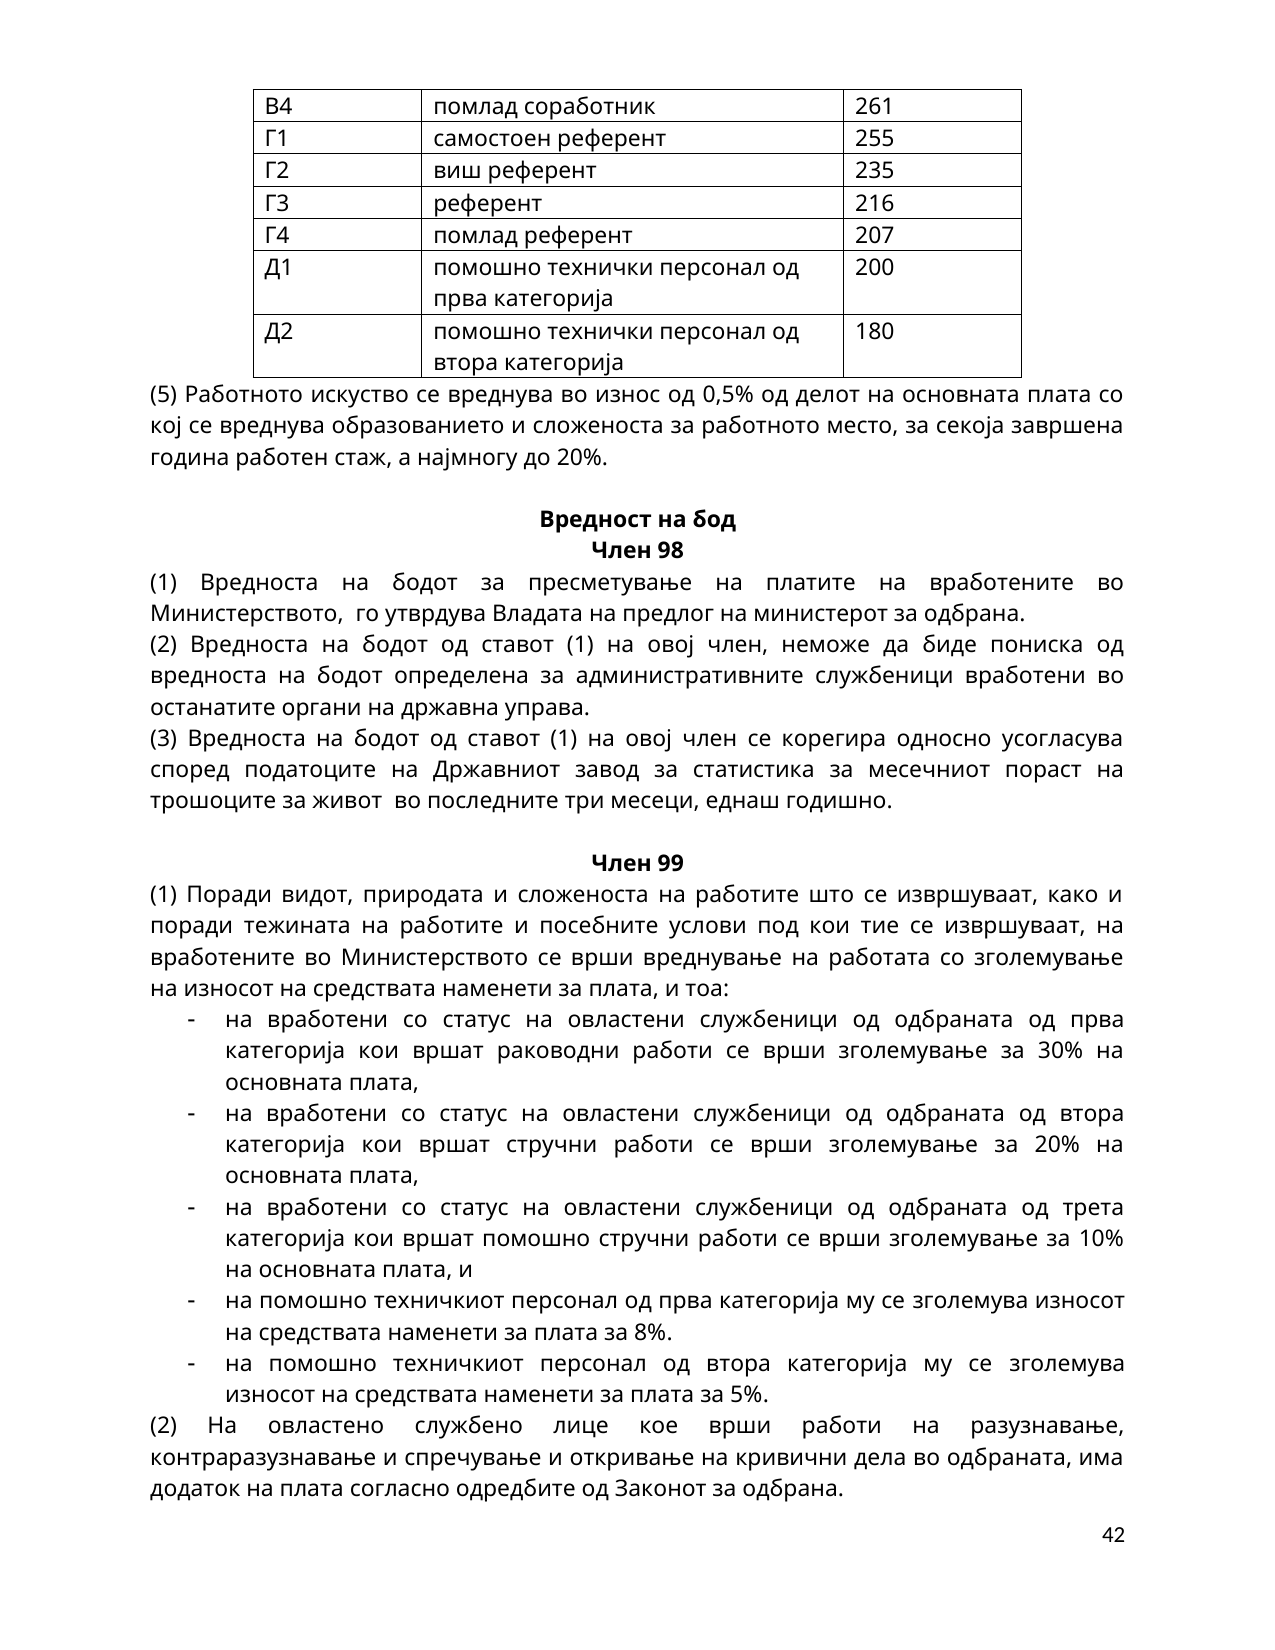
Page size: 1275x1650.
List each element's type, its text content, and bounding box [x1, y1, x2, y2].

list на вработени со статус на овластени службеници од одбраната од втора категорија кои вршат стручни работи се врши зголемување за 20% на основната плата, [187, 1097, 1125, 1191]
table_cell виш референт [422, 154, 843, 186]
table_cell 207 [844, 219, 1021, 250]
table_cell Г4 [254, 219, 421, 250]
table_cell 235 [844, 154, 1021, 186]
text (1) Вредноста на бодот за пресметување на платите на вработените во Министерството, го утврдува Владата на предлог на министерот за одбрана. [150, 566, 1125, 628]
table_cell Г2 [254, 154, 421, 186]
text (2) На овластено службено лице кое врши работи на разузнавање, контраразузнавање и спречување и откривање на кривични дела во одбраната, има додаток на плата согласно одредбите од Законот за одбрана. [150, 1409, 1125, 1503]
list на помошно техничкиот персонал од прва категорија му се зголемува износот на средствата наменети за плата за 8%. [187, 1284, 1125, 1347]
table_cell 200 [844, 251, 1021, 314]
text (3) Вредноста на бодот од ставот (1) на овој член се корегира односно усогласува според податоците на Државниот завод за статистика за месечниот пораст на трошоците за живот во последните три месеци, еднаш годишно. [150, 722, 1125, 816]
text Член 99 [150, 847, 1125, 878]
table_cell 180 [844, 315, 1021, 377]
table_cell 255 [844, 122, 1021, 153]
table_cell Г1 [254, 122, 421, 153]
list на помошно техничкиот персонал од втора категорија му се зголемува износот на средствата наменети за плата за 5%. [187, 1347, 1125, 1409]
table_cell помошно технички персонал од прва категорија [422, 251, 843, 314]
text Член 98 [150, 534, 1125, 566]
text Вредност на бод [150, 503, 1125, 534]
list на вработени со статус на овластени службеници од одбраната од трета категорија кои вршат помошно стручни работи се врши зголемување за 10% на основната плата, и [187, 1191, 1125, 1284]
text (2) Вредноста на бодот од ставот (1) на овој член, неможе да биде пониска од вредноста на бодот определена за административните службеници вработени во останатите органи на државна управа. [150, 628, 1125, 722]
list на вработени со статус на овластени службеници од одбраната од прва категорија кои вршат раководни работи се врши зголемување за 30% на основната плата, [187, 1003, 1125, 1097]
table_cell помлад соработник [422, 90, 843, 121]
table_cell Д2 [254, 315, 421, 377]
table_cell Д1 [254, 251, 421, 314]
table_cell Г3 [254, 187, 421, 218]
text (1) Поради видот, природата и сложеноста на работите што се извршуваат, како и поради тежината на работите и посебните услови под кои тие се извршуваат, на вработените во Министерството се врши вреднување на работата со зголемување на износот на средствата наменети за плата, и тоа: [150, 878, 1125, 1003]
text (5) Работното искуство се вреднува во износ од 0,5% од делот на основната плата со кој се вреднува образованието и сложеноста за работното место, за секоја завршена година работен стаж, а најмногу до 20%. [150, 378, 1125, 472]
table_cell референт [422, 187, 843, 218]
table_cell самостоен референт [422, 122, 843, 153]
table_cell В4 [254, 90, 421, 121]
table_cell 216 [844, 187, 1021, 218]
table_cell помлад референт [422, 219, 843, 250]
table_cell помошно технички персонал од втора категорија [422, 315, 843, 377]
table_cell 261 [844, 90, 1021, 121]
